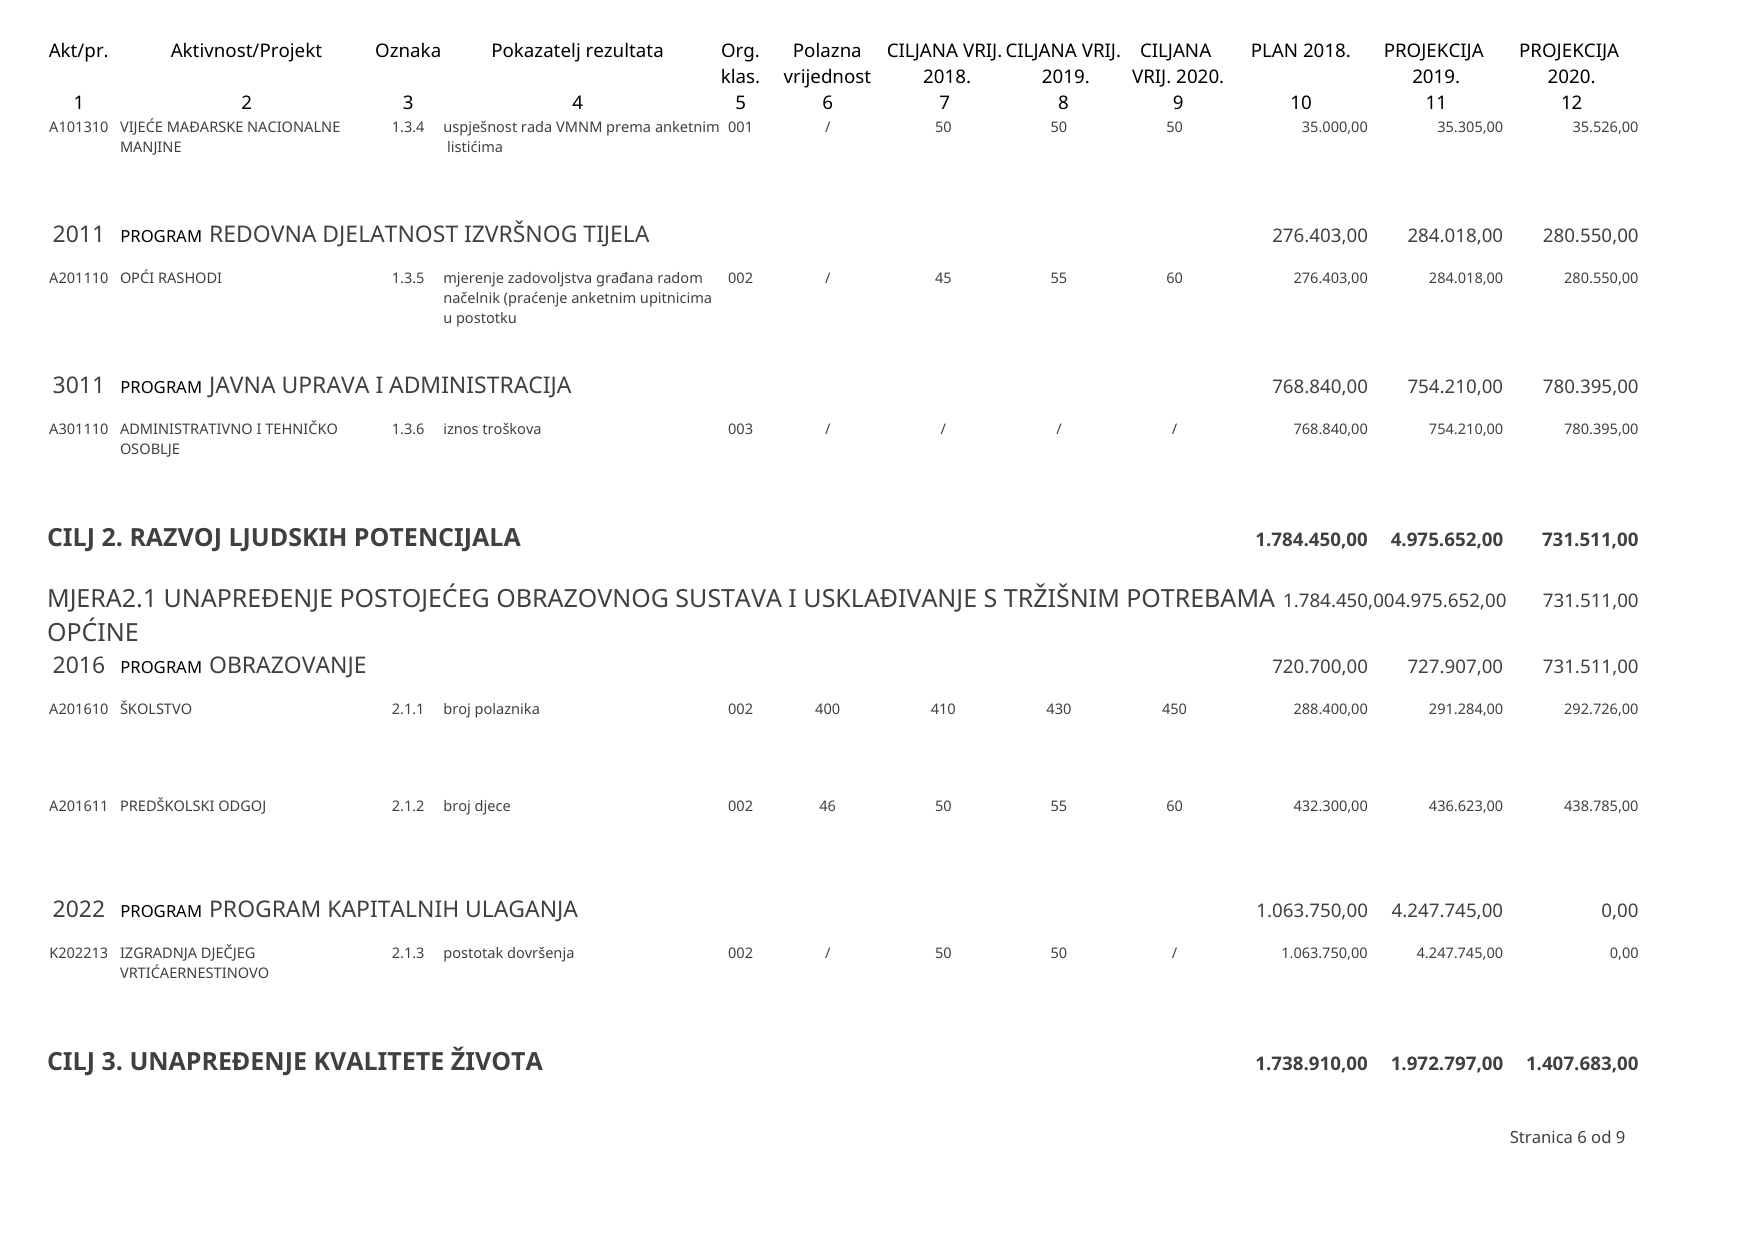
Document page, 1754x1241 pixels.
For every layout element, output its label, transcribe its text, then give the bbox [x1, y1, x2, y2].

text VRTIĆAERNESTINOVO [37, 963, 1716, 983]
text A301110 ADMINISTRATIVNO I TEHNIČKO 1.3.6 iznos troškova 003 / / / / 768.840,00 754.210,00 780.395,00 [37, 419, 1716, 439]
text CILJ 2. RAZVOJ LJUDSKIH POTENCIJALA 1.784.450,00 4.975.652,00 731.511,00 [37, 520, 1716, 554]
text 3011 PROGRAM JAVNA UPRAVA I ADMINISTRACIJA 768.840,00 754.210,00 780.395,00 [37, 369, 1716, 401]
text Akt/pr. Aktivnost/Projekt Oznaka Pokazatelj rezultata Org. Polazna CILJANA VRIJ. CILJANA VRIJ. CILJANA PLAN 2018. PROJEKCIJA PROJEKCIJA [37, 37, 1716, 63]
text A201110 OPĆI RASHODI 1.3.5 mjerenje zadovoljstva građana radom 002 / 45 55 60 276.403,00 284.018,00 280.550,00 [37, 268, 1716, 288]
text A201610 ŠKOLSTVO 2.1.1 broj polaznika 002 400 410 430 450 288.400,00 291.284,00 292.726,00 [37, 699, 1716, 719]
text klas. vrijednost 2018. 2019. VRIJ. 2020. 2019. 2020. [37, 63, 1716, 88]
text A201611 PREDŠKOLSKI ODGOJ 2.1.2 broj djece 002 46 50 55 60 432.300,00 436.623,00 438.785,00 [37, 796, 1716, 816]
text CILJ 3. UNAPREĐENJE KVALITETE ŽIVOTA 1.738.910,00 1.972.797,00 1.407.683,00 [37, 1044, 1716, 1078]
text 1 2 3 4 5 6 7 8 9 10 11 12 [37, 89, 1716, 115]
text načelnik (praćenje anketnim upitnicima [37, 288, 1716, 307]
text A101310 VIJEĆE MAĐARSKE NACIONALNE 1.3.4 uspješnost rada VMNM prema anketnim 001 / 50 50 50 35.000,00 35.305,00 35.526,00 [37, 117, 1716, 137]
text 2022 PROGRAM PROGRAM KAPITALNIH ULAGANJA 1.063.750,00 4.247.745,00 0,00 [37, 893, 1716, 925]
text OPĆINE [37, 615, 1716, 649]
text MANJINE listićima [37, 137, 1716, 157]
text u postotku [37, 307, 1716, 327]
text MJERA2.1 UNAPREĐENJE POSTOJEĆEG OBRAZOVNOG SUSTAVA I USKLAĐIVANJE S TRŽIŠNIM POTREBAMA 1.784.450,00 4.975.652,00 731.511,00 [37, 581, 1716, 615]
text 2011 PROGRAM REDOVNA DJELATNOST IZVRŠNOG TIJELA 276.403,00 284.018,00 280.550,00 [37, 218, 1716, 249]
text Stranica 6 od 9 [37, 1125, 1716, 1148]
text 2016 PROGRAM OBRAZOVANJE 720.700,00 727.907,00 731.511,00 [37, 649, 1716, 681]
text K202213 IZGRADNJA DJEČJEG 2.1.3 postotak dovršenja 002 / 50 50 / 1.063.750,00 4.247.745,00 0,00 [37, 943, 1716, 963]
text OSOBLJE [37, 439, 1716, 459]
